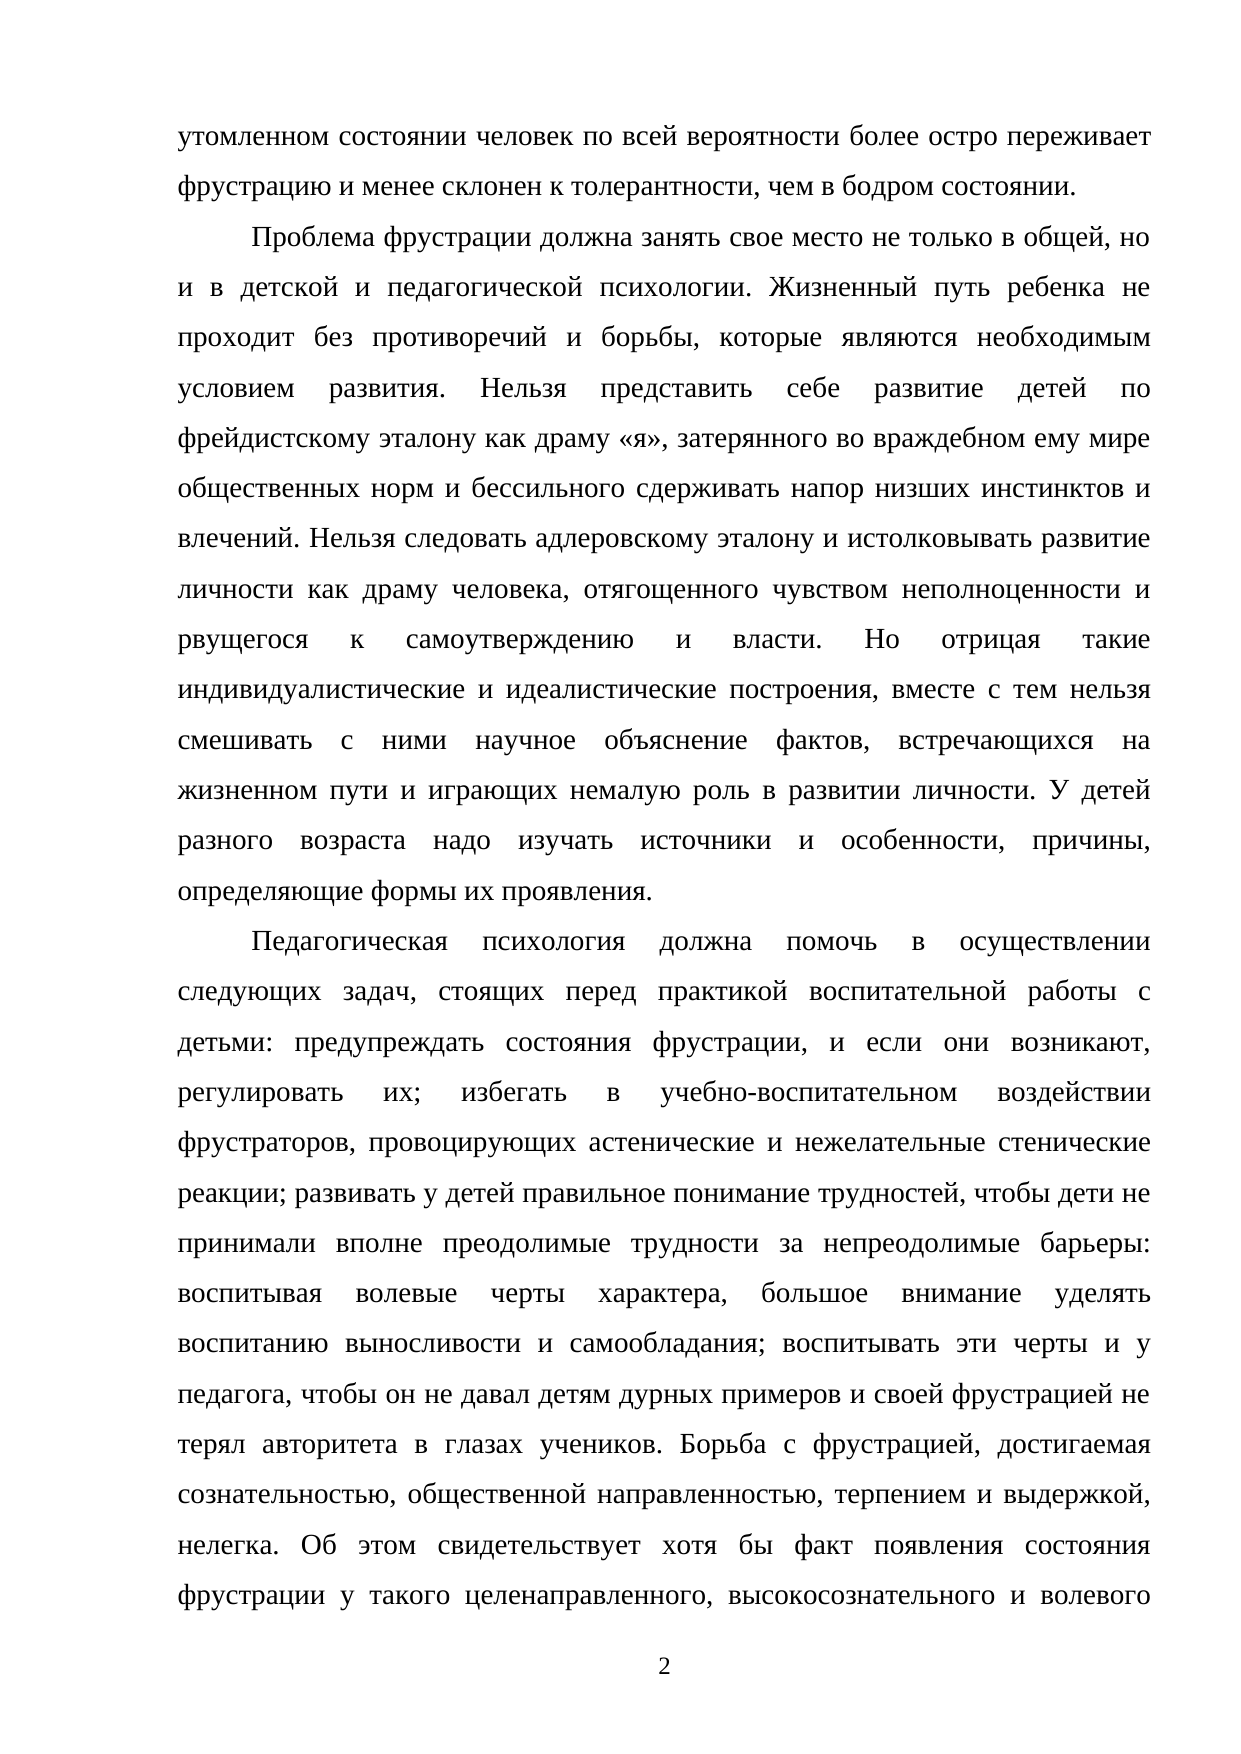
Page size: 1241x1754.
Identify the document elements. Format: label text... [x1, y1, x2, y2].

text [177, 923, 1152, 1611]
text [177, 118, 1152, 202]
text Проблема фрустрации должна занять свое место не только в общей, но и в детской и педагогической психологии. Жизненный путь ребенка не проходит без противоречий и борьбы, которые являются необходимым условием развития. Нельзя представить себе развитие детей по фрейдистскому эталону как драму «я», затерянного во враждебном ему мире общественных норм и бессильного сдерживать напор низших инстинктов и влечений. Нельзя следовать адлеровскому эталону и истолковывать развитие личности как драму человека, отягощенного чувством неполноценности и рвущегося к самоутверждению и власти. Но отрицая такие индивидуалистические и идеалистические построения, вместе с тем нельзя смешивать с ними научное объяснение фактов, встречающихся на жизненном пути и играющих немалую роль в развитии личности. У детей разного возраста надо изучать источники и особенности, причины, определяющие формы их проявления. [177, 219, 1152, 906]
